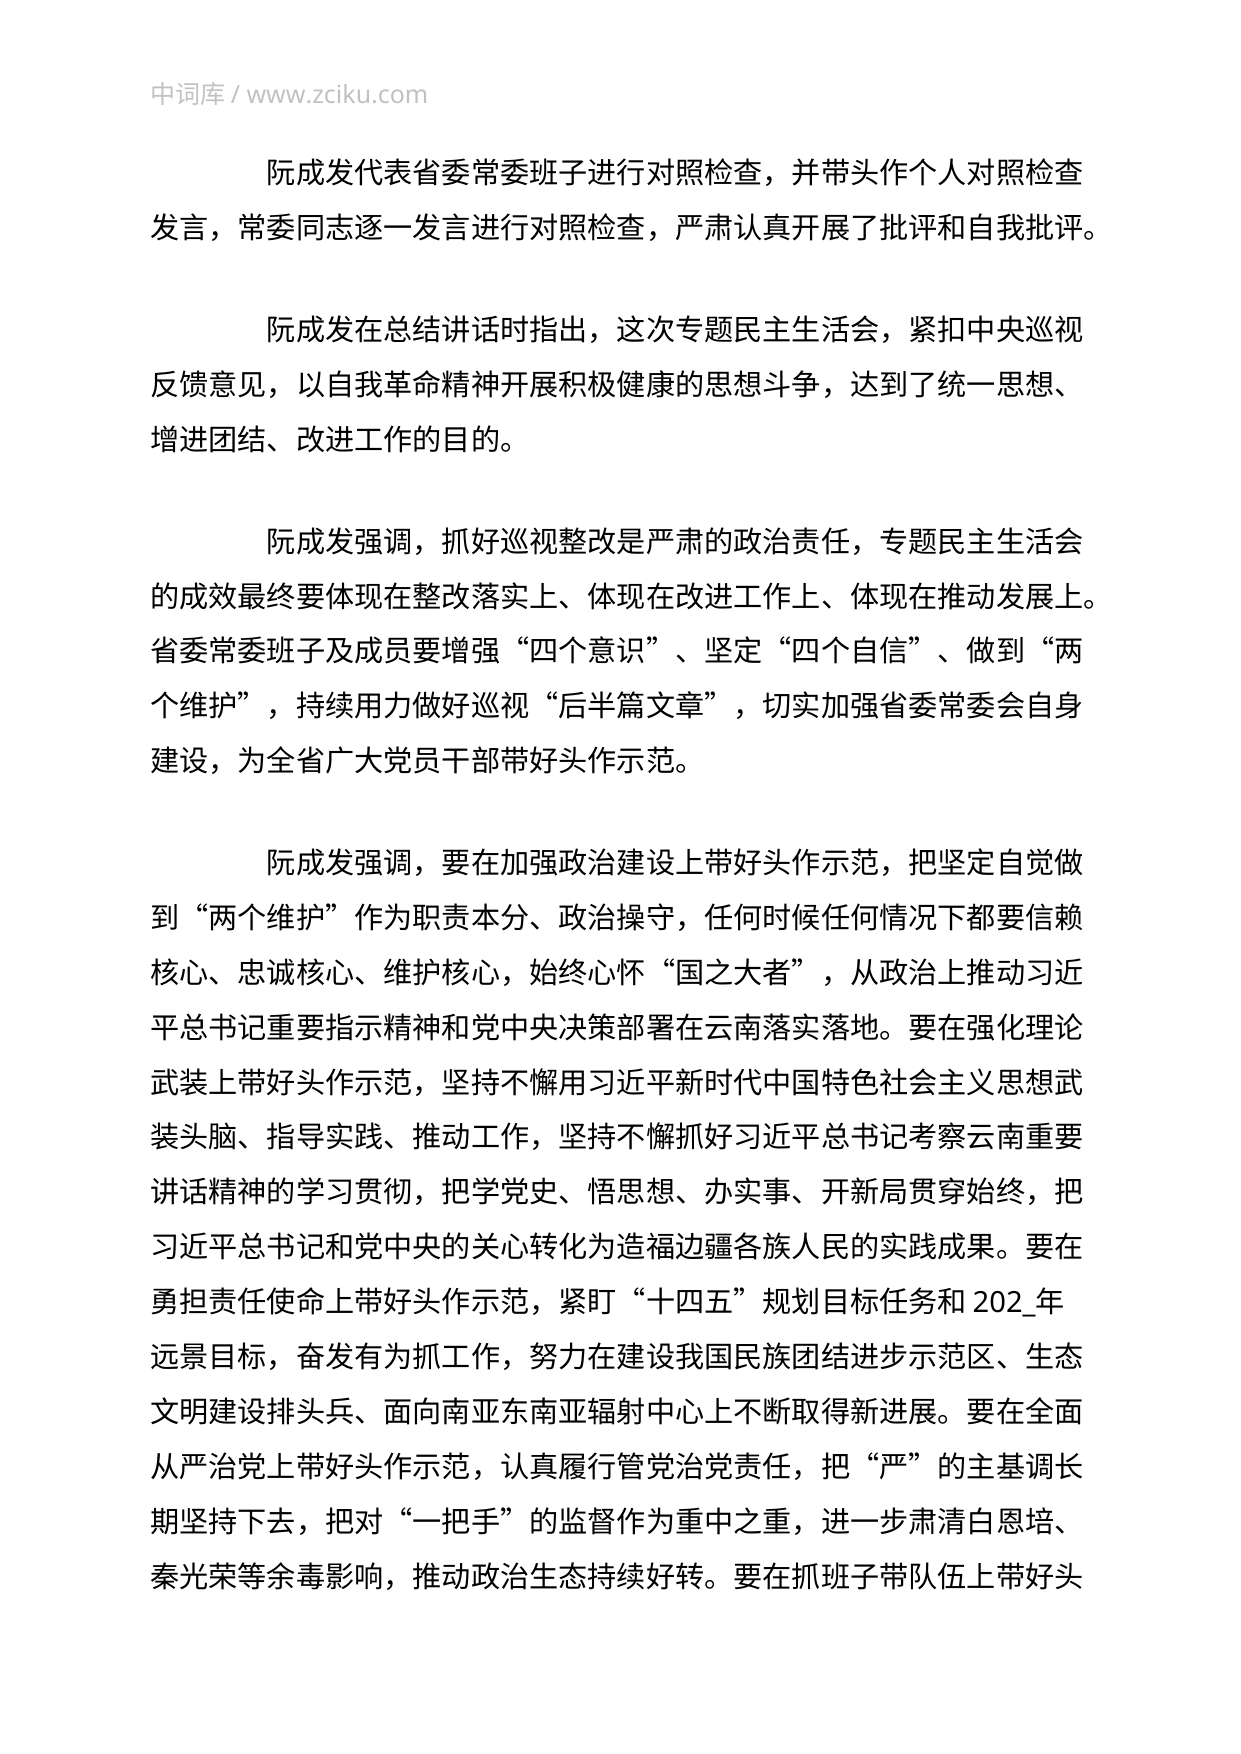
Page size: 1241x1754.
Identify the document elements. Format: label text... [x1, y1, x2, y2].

text 阮成发在总结讲话时指出，这次专题民主生活会，紧扣中央巡视反馈意见，以自我革命精神开展积极健康的思想斗争，达到了统一思想、增进团结、改进工作的目的。 [150, 307, 1090, 459]
text 阮成发代表省委常委班子进行对照检查，并带头作个人对照检查发言，常委同志逐一发言进行对照检查，严肃认真开展了批评和自我批评。 [150, 150, 1090, 247]
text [150, 839, 1090, 1596]
text 阮成发强调，抓好巡视整改是严肃的政治责任，专题民主生活会的成效最终要体现在整改落实上、体现在改进工作上、体现在推动发展上。省委常委班子及成员要增强“四个意识”、坚定“四个自信”、做到“两个维护”，持续用力做好巡视“后半篇文章”，切实加强省委常委会自身建设，为全省广大党员干部带好头作示范。 [150, 518, 1090, 780]
